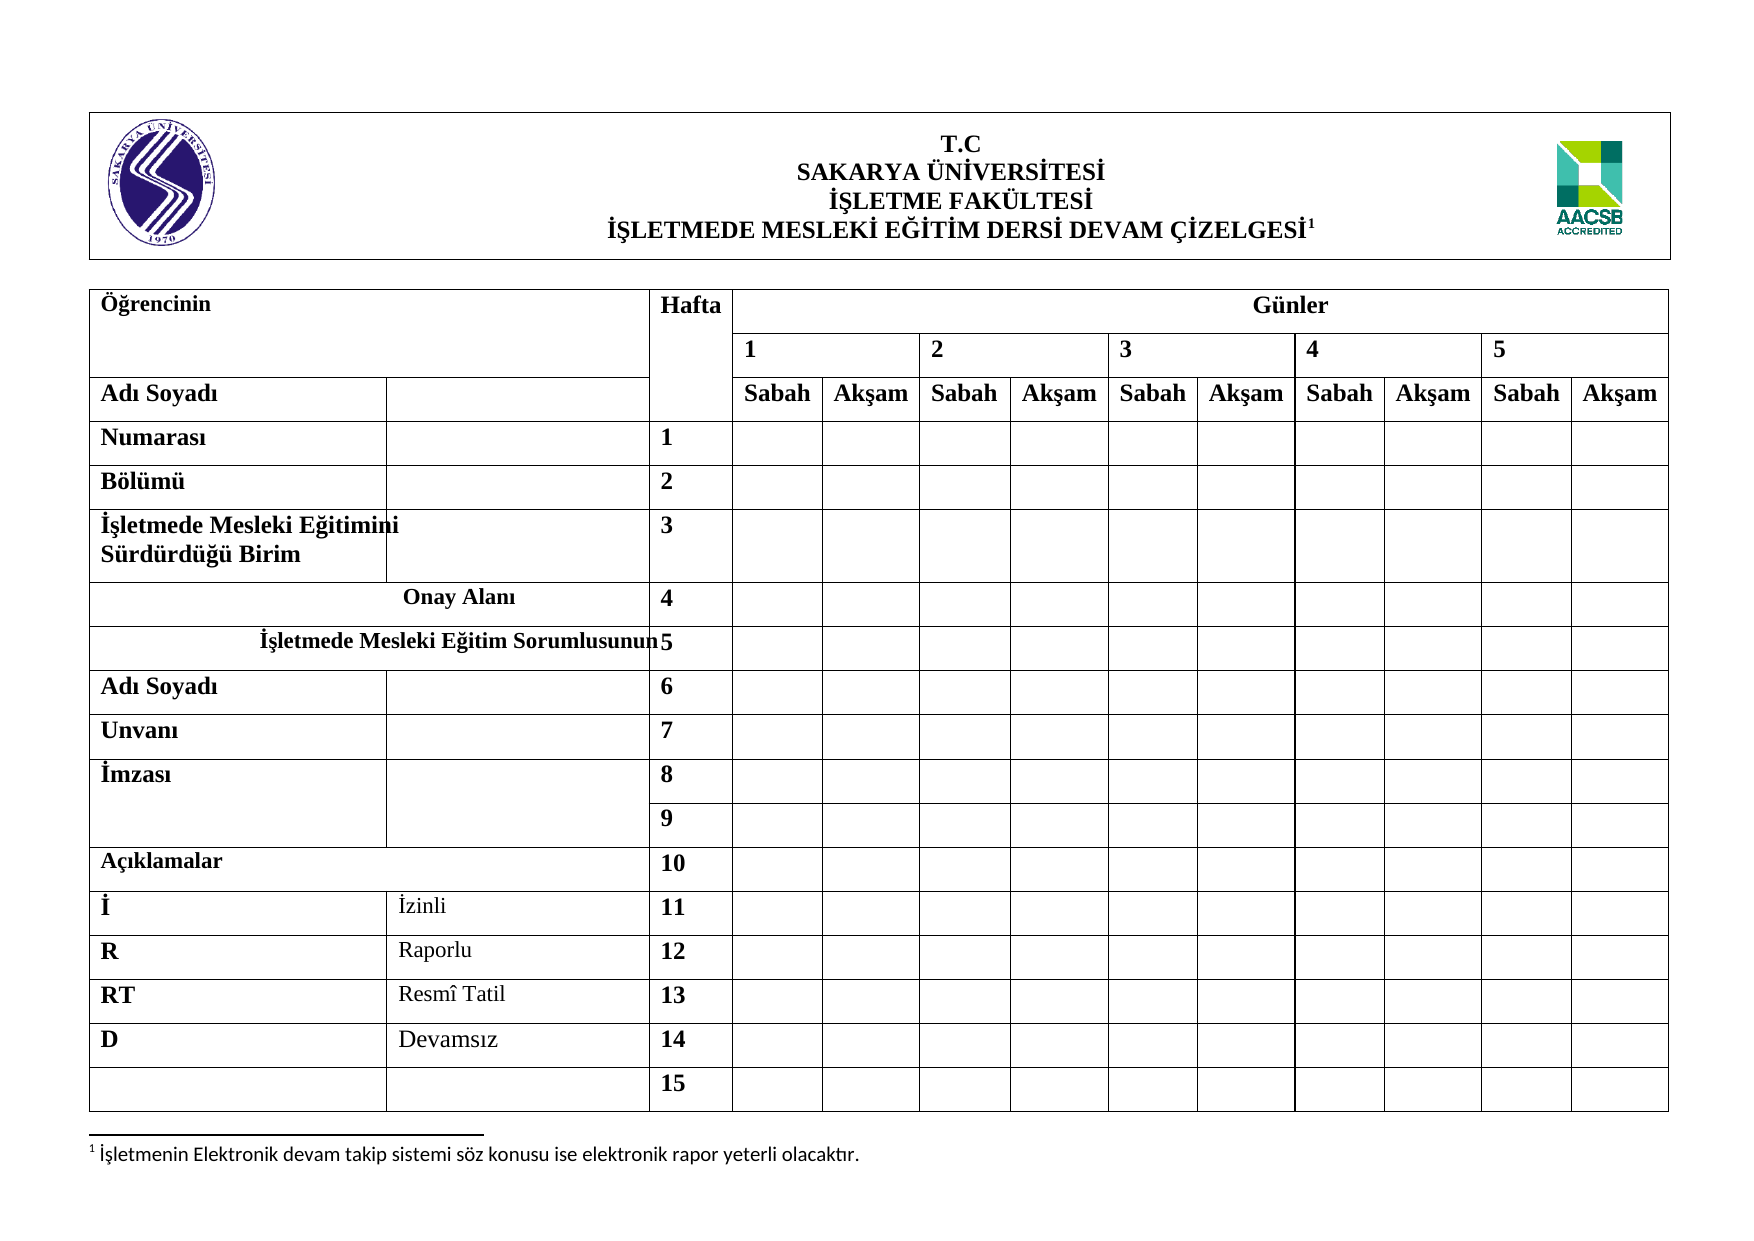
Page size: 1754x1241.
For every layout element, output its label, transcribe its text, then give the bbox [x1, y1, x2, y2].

table_cell [1198, 804, 1294, 847]
table_cell 12 [650, 936, 732, 979]
table_header Öğrencinin [90, 290, 649, 377]
table_cell [1011, 583, 1108, 626]
table_cell İşletmede Mesleki Eğitimini Sürdürdüğü Birim [90, 510, 386, 582]
table_cell 13 [650, 980, 732, 1023]
table_cell [1296, 804, 1384, 847]
table_cell [1572, 892, 1668, 935]
table_cell [387, 760, 649, 847]
table_cell [1572, 671, 1668, 714]
table_cell [823, 715, 919, 758]
table_cell [733, 936, 822, 979]
table_cell [1385, 422, 1481, 465]
table_cell [920, 627, 1010, 670]
table_cell [1385, 1068, 1481, 1111]
table_cell [1198, 980, 1294, 1023]
table_header [1508, 113, 1670, 259]
table_cell Unvanı [90, 715, 386, 758]
table_cell [1385, 1024, 1481, 1067]
table_cell [1572, 980, 1668, 1023]
table_cell [823, 1024, 919, 1067]
table_cell [1011, 760, 1108, 802]
table_cell [1572, 510, 1668, 582]
table_cell [1198, 627, 1294, 670]
table_cell [733, 627, 822, 670]
table_cell [1198, 510, 1294, 582]
table_cell [1385, 804, 1481, 847]
table_cell [733, 1068, 822, 1111]
table_cell [1109, 980, 1197, 1023]
table_header [90, 113, 234, 259]
table_cell [733, 422, 822, 465]
table_cell [1109, 848, 1197, 891]
table_cell 6 [650, 671, 732, 714]
table_cell [1482, 760, 1571, 802]
table_cell [823, 760, 919, 802]
table_cell 9 [650, 804, 732, 847]
table_cell [1011, 1068, 1108, 1111]
table_cell [90, 1068, 386, 1111]
table_cell [1385, 936, 1481, 979]
table_cell [1296, 1024, 1384, 1067]
table_cell [1109, 583, 1197, 626]
table_cell [1572, 848, 1668, 891]
table_cell [1109, 892, 1197, 935]
table_cell [1572, 804, 1668, 847]
table_cell Akşam [1572, 378, 1668, 421]
table_cell İşletmede Mesleki Eğitim Sorumlusunun [90, 627, 649, 670]
table_cell [733, 804, 822, 847]
table_cell [1011, 466, 1108, 509]
table_cell [1572, 466, 1668, 509]
table_cell [823, 422, 919, 465]
table_cell [1011, 848, 1108, 891]
table_cell [823, 510, 919, 582]
table_cell [1482, 936, 1571, 979]
table_cell [1198, 1068, 1294, 1111]
table_cell 4 [1296, 334, 1481, 377]
table_cell [920, 760, 1010, 802]
table_cell [823, 627, 919, 670]
table_cell [823, 1068, 919, 1111]
table_cell [823, 936, 919, 979]
table_cell [1198, 1024, 1294, 1067]
table_cell İ [90, 892, 386, 935]
table_cell [733, 583, 822, 626]
table_cell [1109, 715, 1197, 758]
table_cell [920, 583, 1010, 626]
table_cell 3 [1109, 334, 1294, 377]
table_header Günler [733, 290, 1668, 333]
table_cell [1385, 715, 1481, 758]
table_cell [733, 510, 822, 582]
table_cell 1 [733, 334, 919, 377]
table_cell İmzası [90, 760, 386, 847]
table_cell D [90, 1024, 386, 1067]
table_cell [733, 892, 822, 935]
table_cell [1385, 627, 1481, 670]
table_cell Onay Alanı [90, 583, 649, 626]
table_cell 1 [650, 422, 732, 465]
table_cell [733, 671, 822, 714]
table_cell 7 [650, 715, 732, 758]
table_cell Sabah [920, 378, 1010, 421]
table_cell [1109, 804, 1197, 847]
table_cell [733, 466, 822, 509]
table_cell 3 [650, 510, 732, 582]
table_cell [1482, 980, 1571, 1023]
table_cell [1011, 804, 1108, 847]
table_cell [1482, 583, 1571, 626]
table_cell Akşam [1011, 378, 1108, 421]
table_cell [920, 671, 1010, 714]
picture [1556, 141, 1623, 235]
table_cell [1198, 715, 1294, 758]
table_cell [1296, 892, 1384, 935]
table_cell [920, 422, 1010, 465]
table_cell [920, 848, 1010, 891]
table_cell [1011, 715, 1108, 758]
table_header T.C SAKARYA ÜNİVERSİTESİ İŞLETME FAKÜLTESİ İŞLETMEDE MESLEKİ EĞİTİM DERSİ DEVAM ÇİZELGESİ [234, 113, 1508, 259]
table_cell [1296, 936, 1384, 979]
table_cell [1572, 422, 1668, 465]
table_cell Sabah [1296, 378, 1384, 421]
table_cell [1011, 980, 1108, 1023]
table_cell [823, 583, 919, 626]
table_cell [1385, 671, 1481, 714]
table_cell [1385, 980, 1481, 1023]
table_cell [733, 715, 822, 758]
table_cell [733, 848, 822, 891]
table_cell [1482, 804, 1571, 847]
table_cell [1198, 848, 1294, 891]
table_cell [733, 980, 822, 1023]
table_cell [1109, 510, 1197, 582]
table_cell [1198, 936, 1294, 979]
table_cell [920, 715, 1010, 758]
table_cell [920, 980, 1010, 1023]
table_cell [1572, 715, 1668, 758]
table_cell [387, 671, 649, 714]
table_cell [1109, 422, 1197, 465]
table_cell [1109, 1024, 1197, 1067]
table_cell Resmî Tatil [387, 980, 649, 1023]
table_cell [1385, 583, 1481, 626]
table_cell [1198, 760, 1294, 802]
table_cell [1572, 936, 1668, 979]
table_cell [920, 936, 1010, 979]
table_cell [387, 715, 649, 758]
table_cell [1011, 936, 1108, 979]
table_cell [823, 892, 919, 935]
table_cell [1198, 671, 1294, 714]
table_header Hafta [650, 290, 732, 421]
table_cell [1296, 1068, 1384, 1111]
table_cell [1385, 848, 1481, 891]
table_cell [823, 980, 919, 1023]
table_cell 8 [650, 760, 732, 802]
table_cell [1296, 510, 1384, 582]
table_cell [1385, 892, 1481, 935]
table_cell [1011, 671, 1108, 714]
table_cell [387, 1068, 649, 1111]
table_cell Akşam [823, 378, 919, 421]
table_cell Adı Soyadı [90, 671, 386, 714]
table_cell [387, 422, 649, 465]
table_cell 11 [650, 892, 732, 935]
table_cell [1011, 1024, 1108, 1067]
table_cell Adı Soyadı [90, 378, 386, 421]
table_cell [387, 510, 649, 582]
table_cell [1385, 760, 1481, 802]
table_cell [1198, 583, 1294, 626]
table_cell [1482, 1068, 1571, 1111]
table_cell [823, 848, 919, 891]
table_cell 4 [650, 583, 732, 626]
table_cell [1572, 760, 1668, 802]
table_cell [1109, 1068, 1197, 1111]
table_cell [1482, 848, 1571, 891]
table_cell [1109, 760, 1197, 802]
table_cell [1482, 892, 1571, 935]
table_cell [1296, 583, 1384, 626]
table_cell [1572, 583, 1668, 626]
table_cell [1385, 466, 1481, 509]
table_cell [1198, 466, 1294, 509]
table_cell [1572, 627, 1668, 670]
table_cell [387, 378, 649, 421]
table_cell [1296, 466, 1384, 509]
table_cell Akşam [1385, 378, 1481, 421]
table_cell [1296, 422, 1384, 465]
table_cell [387, 466, 649, 509]
table_cell [1482, 627, 1571, 670]
table_cell [1482, 466, 1571, 509]
table_cell Sabah [1482, 378, 1571, 421]
picture [100, 113, 223, 250]
table_cell [823, 804, 919, 847]
table_cell [1011, 510, 1108, 582]
table_cell Sabah [1109, 378, 1197, 421]
table_cell [1198, 422, 1294, 465]
table_cell Numarası [90, 422, 386, 465]
table_cell [1296, 671, 1384, 714]
table_cell [1482, 1024, 1571, 1067]
table_cell [1198, 892, 1294, 935]
table_cell [1109, 936, 1197, 979]
table_cell [920, 510, 1010, 582]
table_cell 5 [650, 627, 732, 670]
table_cell Devamsız [387, 1024, 649, 1067]
table_cell [1011, 627, 1108, 670]
table_cell Raporlu [387, 936, 649, 979]
table_cell [1109, 627, 1197, 670]
table_cell [920, 1024, 1010, 1067]
table_cell [1482, 422, 1571, 465]
table_cell [1109, 466, 1197, 509]
table_cell [1482, 510, 1571, 582]
table_cell 14 [650, 1024, 732, 1067]
table_cell [823, 671, 919, 714]
table_cell [1296, 715, 1384, 758]
table_cell [1296, 760, 1384, 802]
table_cell R [90, 936, 386, 979]
table_cell [733, 760, 822, 802]
table_cell [1109, 671, 1197, 714]
table_cell 2 [650, 466, 732, 509]
table_cell [1482, 671, 1571, 714]
table_cell [920, 892, 1010, 935]
table_cell [1296, 627, 1384, 670]
table_cell Bölümü [90, 466, 386, 509]
table_cell [1385, 510, 1481, 582]
table_cell İzinli [387, 892, 649, 935]
table_cell [920, 1068, 1010, 1111]
table_cell RT [90, 980, 386, 1023]
table_cell [1011, 892, 1108, 935]
table_cell Sabah [733, 378, 822, 421]
table_cell [1296, 848, 1384, 891]
table_cell [1572, 1068, 1668, 1111]
table_cell [1296, 980, 1384, 1023]
table_cell [1572, 1024, 1668, 1067]
table_cell [920, 466, 1010, 509]
table_cell 10 [650, 848, 732, 891]
table_cell [1482, 715, 1571, 758]
table_cell Akşam [1198, 378, 1294, 421]
table_cell [920, 804, 1010, 847]
table_cell [733, 1024, 822, 1067]
table_cell 5 [1482, 334, 1668, 377]
table_cell [823, 466, 919, 509]
table_cell Açıklamalar [90, 848, 649, 891]
table_cell 2 [920, 334, 1108, 377]
table_cell 15 [650, 1068, 732, 1111]
table_cell [1011, 422, 1108, 465]
